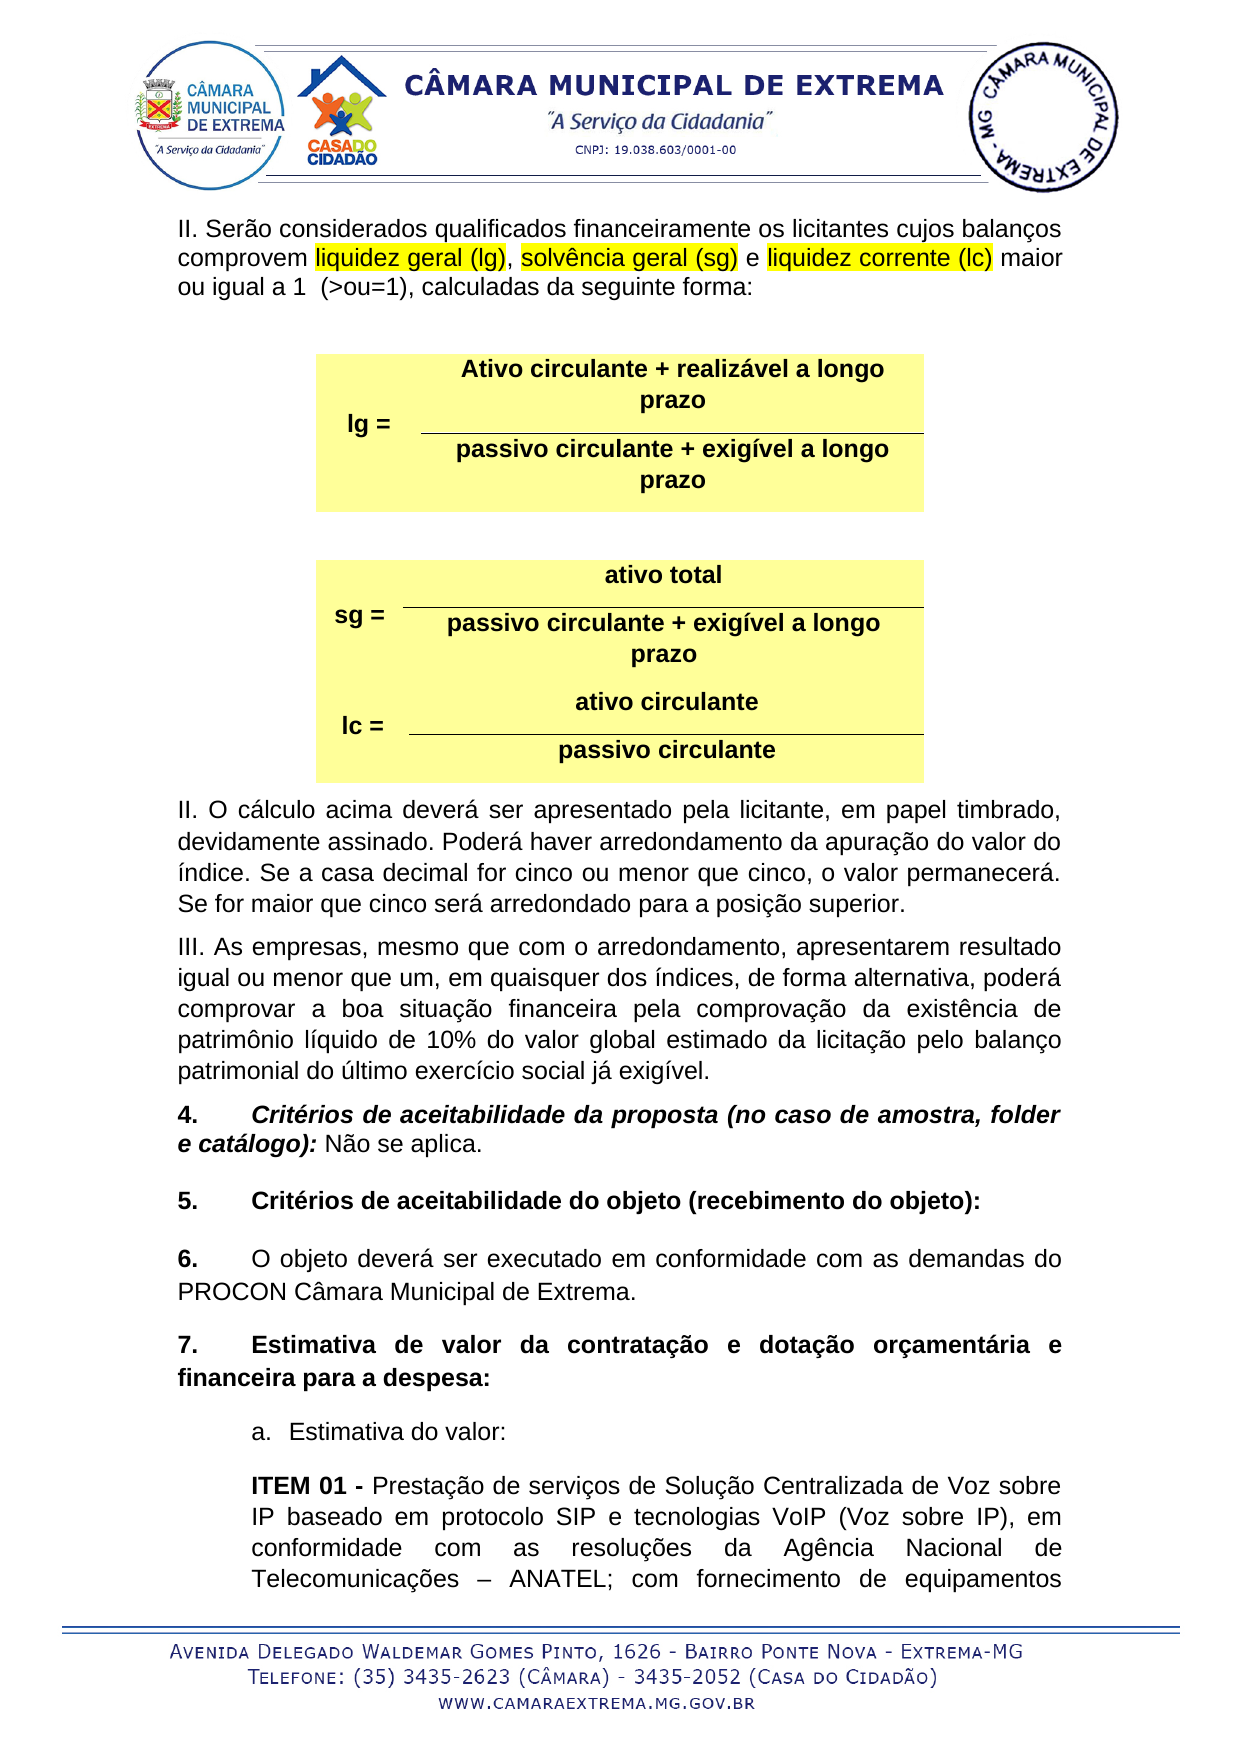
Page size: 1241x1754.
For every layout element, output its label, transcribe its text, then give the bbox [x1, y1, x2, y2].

table_cell ativo circulante [409, 687, 924, 734]
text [251, 1471, 1063, 1593]
table_header lg = [316, 354, 421, 512]
table_cell passivo circulante [409, 735, 924, 783]
list Estimativa de valor da contratação e dotação orçamentária e financeira para a despesa: [177, 1330, 1063, 1392]
text III. As empresas, mesmo que com o arredondamento, apresentarem resultado igual ou menor que um, em quaisquer dos índices, de forma alternativa, poderá comprovar a boa situação financeira pela comprovação da existência de patrimônio líquido de 10% do valor global estimado da licitação pelo balanço patrimonial do último exercício social já exigível. [177, 932, 1063, 1085]
table_cell passivo circulante + exigível a longo prazo [403, 608, 924, 687]
table_cell passivo circulante + exigível a longo prazo [421, 434, 924, 512]
picture [124, 30, 1123, 221]
table_header sg = [316, 560, 403, 687]
list O objeto deverá ser executado em conformidade com as demandas do PROCON Câmara Municipal de Extrema. [177, 1243, 1063, 1305]
text II. Serão considerados qualificados financeiramente os licitantes cujos balanços comprovem liquidez geral (lg), solvência geral (sg) e liquidez corrente (lc) maior ou igual a 1 (>ou=1), calculadas da seguinte forma: [177, 214, 1063, 300]
list Critérios de aceitabilidade da proposta (no caso de amostra, folder e catálogo): Não se aplica. [177, 1100, 1063, 1157]
table_header ativo total [403, 560, 924, 607]
table_header Ativo circulante + realizável a longo prazo [421, 354, 924, 432]
table_cell lc = [316, 687, 409, 783]
list Estimativa do valor: [251, 1417, 1063, 1446]
picture [46, 1615, 1194, 1724]
text II. O cálculo acima deverá ser apresentado pela licitante, em papel timbrado, devidamente assinado. Poderá haver arredondamento da apuração do valor do índice. Se a casa decimal for cinco ou menor que cinco, o valor permanecerá. Se for maior que cinco será arredondado para a posição superior. [177, 795, 1063, 917]
list Critérios de aceitabilidade do objeto (recebimento do objeto): [177, 1186, 1063, 1215]
